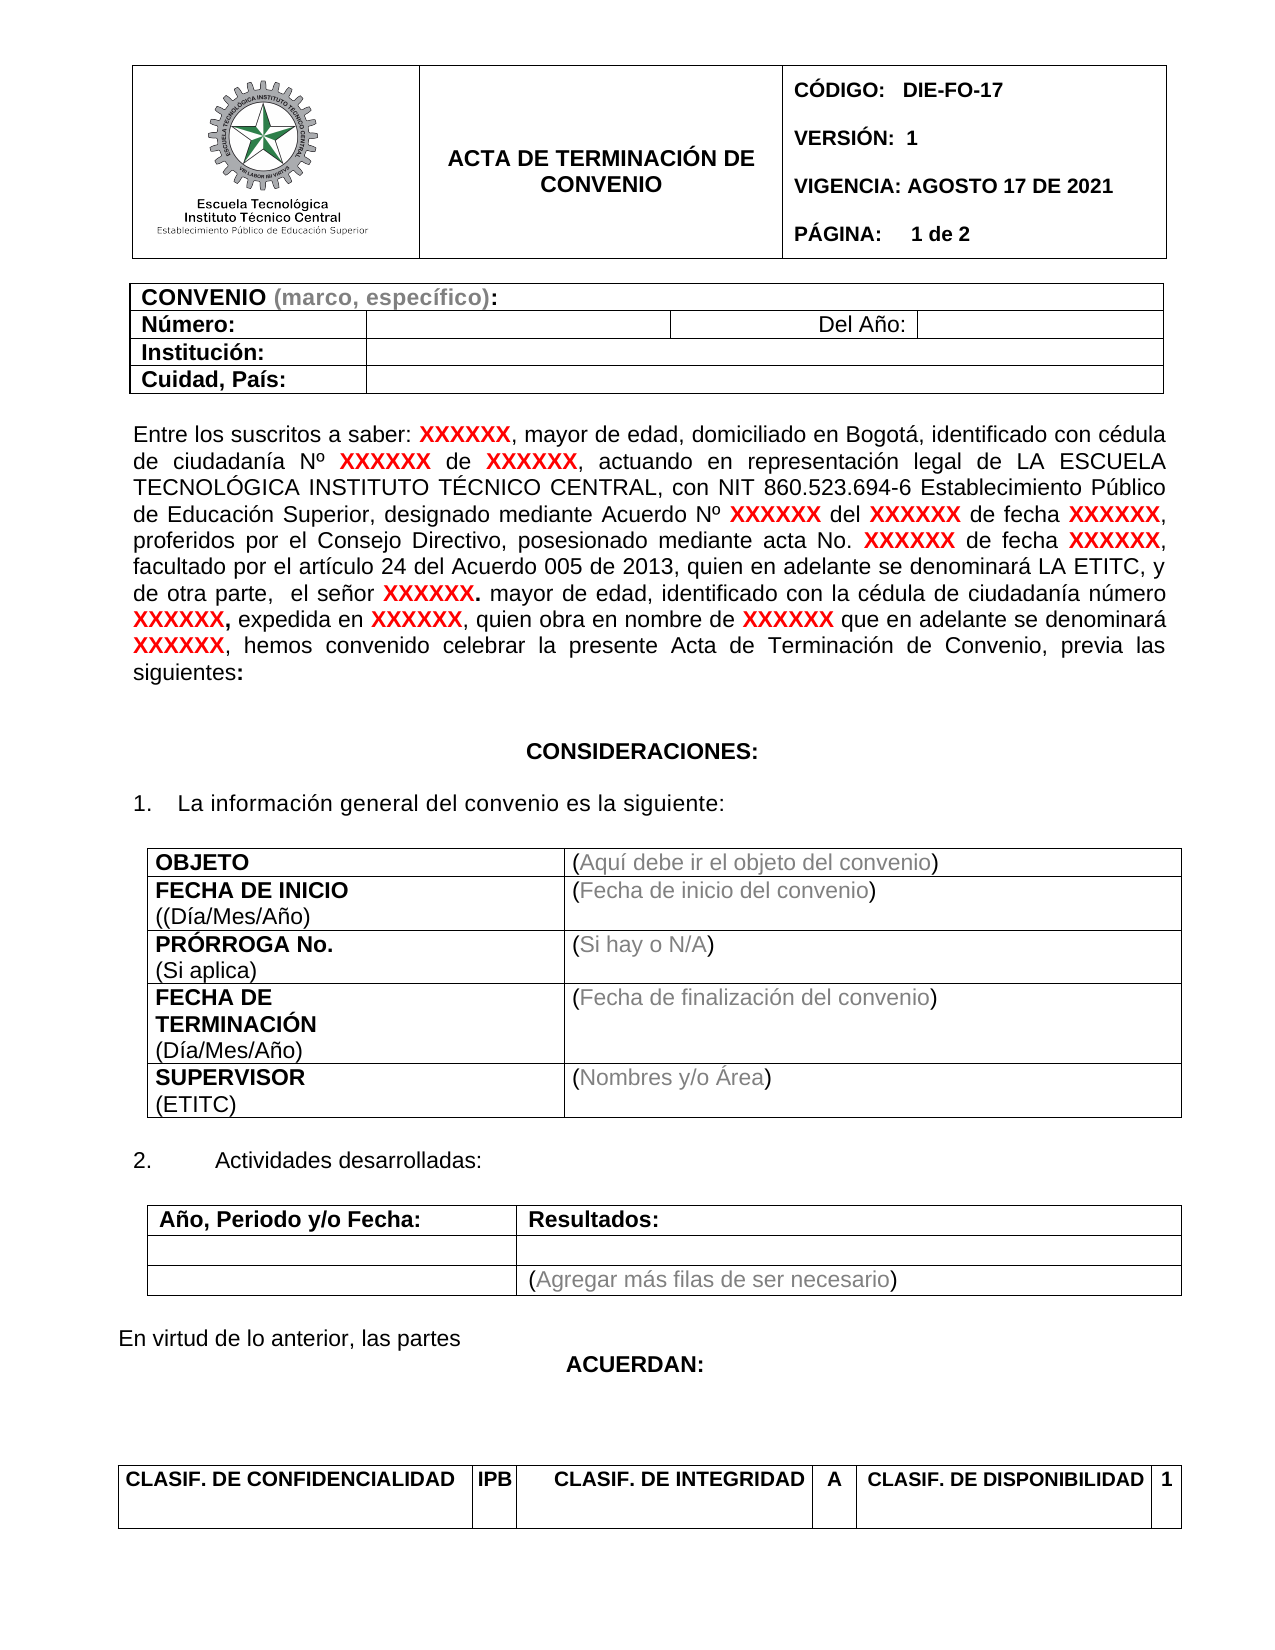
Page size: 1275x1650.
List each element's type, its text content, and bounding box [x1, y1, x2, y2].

text ACUERDAN: [118, 1351, 1152, 1378]
table_cell [148, 1236, 516, 1265]
list Actividades desarrolladas: [133, 1147, 1152, 1173]
table_cell (Nombres y/o Área) [565, 1064, 1181, 1117]
text Entre los suscritos a saber: XXXXXX, mayor de edad, domiciliado en Bogotá, identificado con cédula de ciudadanía Nº XXXXXX de XXXXXX, actuando en representación legal de LA ESCUELA TECNOLÓGICA INSTITUTO TÉCNICO CENTRAL, con NIT 860.523.694-6 Establecimiento Público de Educación Superior, designado mediante Acuerdo Nº XXXXXX del XXXXXX de fecha XXXXXX, proferidos por el Consejo Directivo, posesionado mediante acta No. XXXXXX de fecha XXXXXX, facultado por el artículo 24 del Acuerdo 005 de 2013, quien en adelante se denominará LA ETITC, y de otra parte, el señor XXXXXX. mayor de edad, identificado con la cédula de ciudadanía número XXXXXX, expedida en XXXXXX, quien obra en nombre de XXXXXX que en adelante se denominará XXXXXX, hemos convenido celebrar la presente Acta de Terminación de Convenio, previa las siguientes: [133, 421, 1167, 685]
table_cell PRÓRROGA No. (Si aplica) [148, 931, 564, 983]
picture [132, 66, 409, 253]
table_cell (Fecha de inicio del convenio) [565, 877, 1181, 929]
table_cell [517, 1236, 1181, 1265]
table_header (Aquí debe ir el objeto del convenio) [565, 849, 1181, 876]
table_cell (Agregar más filas de ser necesario) [517, 1266, 1181, 1295]
table_header Año, Periodo y/o Fecha: [148, 1206, 516, 1235]
table_cell (Fecha de finalización del convenio) [565, 984, 1181, 1063]
text CONSIDERACIONES: [133, 738, 1152, 764]
table_cell FECHA DE INICIO ((Día/Mes/Año) [148, 877, 564, 929]
table_header OBJETO [148, 849, 564, 876]
table_cell (Si hay o N/A) [565, 931, 1181, 983]
text En virtud de lo anterior, las partes [118, 1325, 1152, 1351]
list La información general del convenio es la siguiente: [133, 790, 1152, 817]
table_header Resultados: [517, 1206, 1181, 1235]
table_cell SUPERVISOR (ETITC) [148, 1064, 564, 1117]
table_cell [148, 1266, 516, 1295]
table_cell FECHA DE TERMINACIÓN (Día/Mes/Año) [148, 984, 564, 1063]
